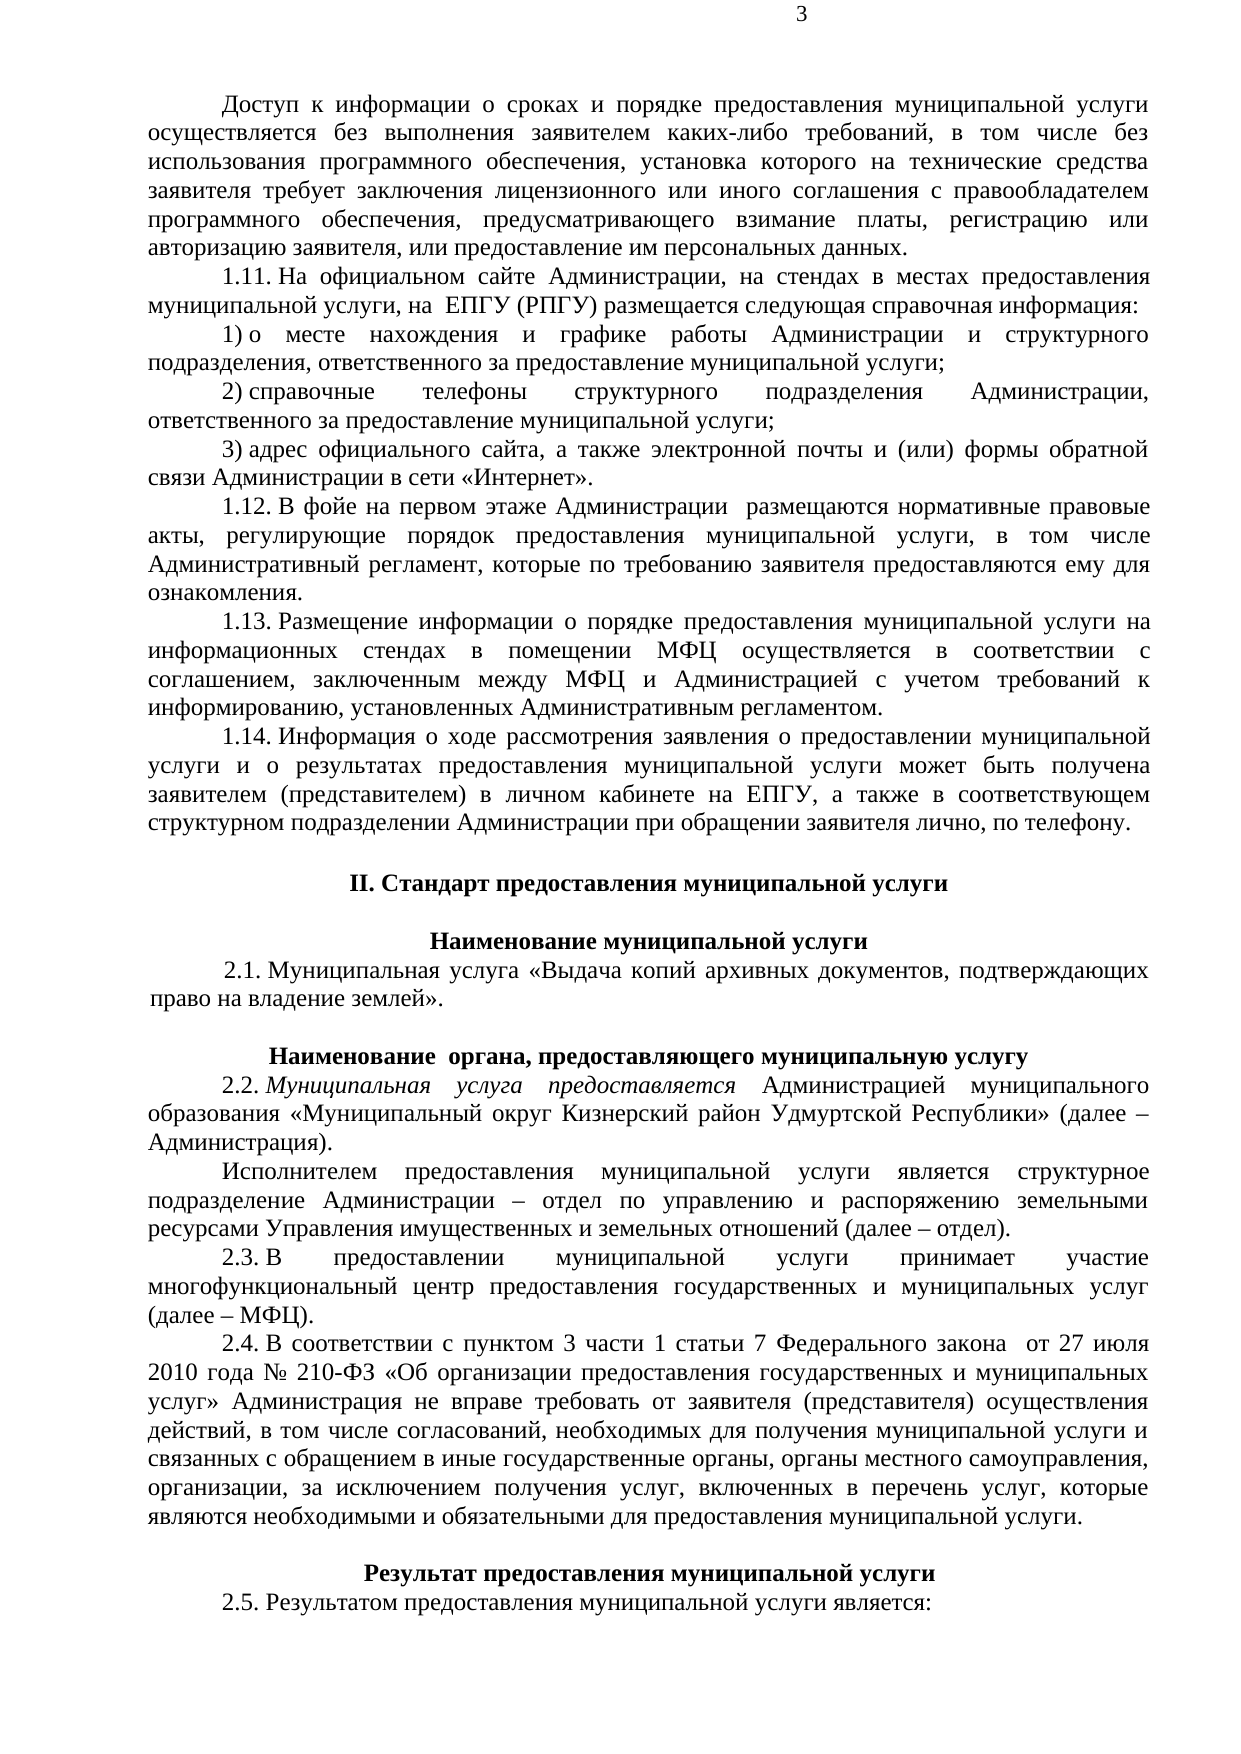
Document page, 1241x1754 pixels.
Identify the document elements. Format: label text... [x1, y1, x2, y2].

text Результат предоставления муниципальной услуги [148, 1558, 1152, 1587]
list адрес официального сайта, а также электронной почты и (или) формы обратной связи Администрации в сети «Интернет». [148, 434, 1149, 491]
list Информация о ходе рассмотрения заявления о предоставлении муниципальной услуги и о результатах предоставления муниципальной услуги может быть получена заявителем (представителем) в личном кабинете на ЕПГУ, а также в соответствующем структурном подразделении Администрации при обращении заявителя лично, по телефону. [148, 721, 1152, 836]
text Доступ к информации о сроках и порядке предоставления муниципальной услуги осуществляется без выполнения заявителем каких-либо требований, в том числе без использования программного обеспечения, установка которого на технические средства заявителя требует заключения лицензионного или иного соглашения с правообладателем программного обеспечения, предусматривающего взимание платы, регистрацию или авторизацию заявителя, или предоставление им персональных данных. [148, 89, 1149, 261]
list В предоставлении муниципальной услуги принимает участие многофункциональный центр предоставления государственных и муниципальных услуг (далее – МФЦ). [148, 1242, 1149, 1328]
list справочные телефоны структурного подразделения Администрации, ответственного за предоставление муниципальной услуги; [148, 376, 1149, 434]
list В фойе на первом этаже Администрации размещаются нормативные правовые акты, регулирующие порядок предоставления муниципальной услуги, в том числе Административный регламент, которые по требованию заявителя предоставляются ему для ознакомления. [148, 491, 1152, 606]
text II. Стандарт предоставления муниципальной услуги [148, 868, 1149, 897]
list Муниципальная услуга «Выдача копий архивных документов, подтверждающих право на владение землей». [150, 955, 1149, 1012]
text Наименование органа, предоставляющего муниципальную услугу [148, 1041, 1149, 1070]
list На официальном сайте Администрации, на стендах в местах предоставления муниципальной услуги, на ЕПГУ (РПГУ) размещается следующая справочная информация: [148, 261, 1152, 319]
list Размещение информации о порядке предоставления муниципальной услуги на информационных стендах в помещении МФЦ осуществляется в соответствии с соглашением, заключенным между МФЦ и Администрацией с учетом требований к информированию, установленных Административным регламентом. [148, 606, 1152, 721]
list В соответствии с пунктом 3 части 1 статьи 7 Федерального закона от 27 июля 2010 года № 210-ФЗ «Об организации предоставления государственных и муниципальных услуг» Администрация не вправе требовать от заявителя (представителя) осуществления действий, в том числе согласований, необходимых для получения муниципальной услуги и связанных с обращением в иные государственные органы, органы местного самоуправления, организации, за исключением получения услуг, включенных в перечень услуг, которые являются необходимыми и обязательными для предоставления муниципальной услуги. [148, 1328, 1149, 1530]
text Исполнителем предоставления муниципальной услуги является структурное подразделение Администрации – отдел по управлению и распоряжению земельными ресурсами Управления имущественных и земельных отношений (далее – отдел). [148, 1156, 1149, 1242]
list о месте нахождения и графике работы Администрации и структурного подразделения, ответственного за предоставление муниципальной услуги; [148, 319, 1149, 376]
list Муниципальная услуга предоставляется Администрацией муниципального образования «Муниципальный округ Кизнерский район Удмуртской Республики» (далее – Администрация). [148, 1070, 1149, 1156]
text Наименование муниципальной услуги [148, 926, 1149, 955]
list Результатом предоставления муниципальной услуги является: [148, 1587, 1149, 1616]
